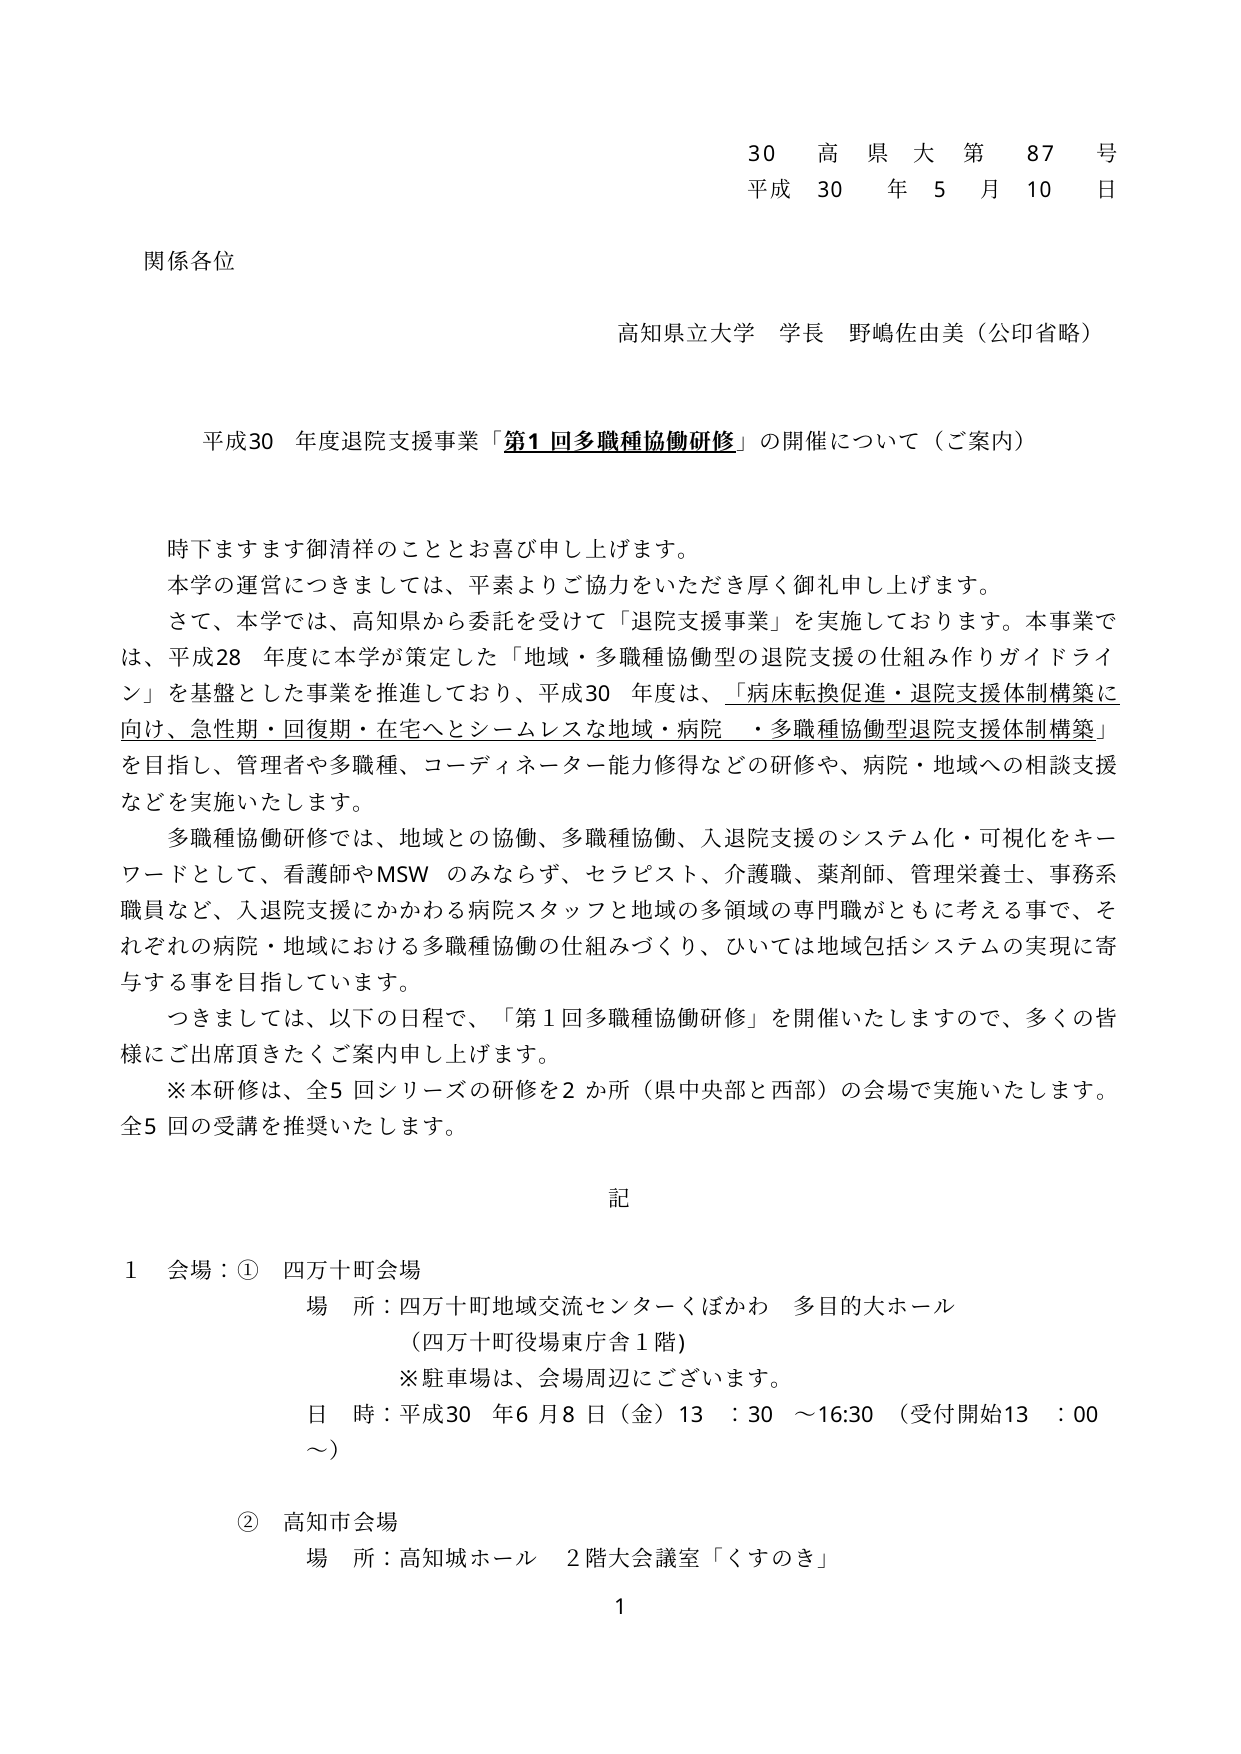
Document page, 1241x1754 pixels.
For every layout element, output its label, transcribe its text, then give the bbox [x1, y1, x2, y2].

text 平成30年度退院支援事業「第1回多職種協働研修」の開催について（ご案内） [121, 422, 1119, 458]
text 30高県大第87号 [121, 134, 1119, 170]
text 場 所：高知城ホール ２階大会議室「くすのき」 [284, 1539, 1119, 1575]
text 日 時：平成30年6月8日（金）13：30～16:30（受付開始13：00～） [284, 1395, 1119, 1467]
text 本学の運営につきましては、平素よりご協力をいただき厚く御礼申し上げます。 [121, 566, 1119, 602]
text ※本研修は、全5回シリーズの研修を2か所（県中央部と西部）の会場で実施いたします。全5回の受講を推奨いたします。 [121, 1071, 1119, 1143]
text 記 [121, 1179, 1119, 1215]
text ※駐車場は、会場周辺にございます。 [284, 1359, 1119, 1395]
text さて、本学では、高知県から委託を受けて「退院支援事業」を実施しております。本事業では、平成28年度に本学が策定した「地域・多職種協働型の退院支援の仕組み作りガイドライン」を基盤とした事業を推進しており、平成30年度は、「病床転換促進・退院支援体制構築に向け、急性期・回復期・在宅へとシームレスな地域・病院 ・多職種協働型退院支援体制構築」を目指し、管理者や多職種、コーディネーター能力修得などの研修や、病院・地域への相談支援などを実施いたします。 [121, 602, 1119, 818]
text 多職種協働研修では、地域との協働、多職種協働、入退院支援のシステム化・可視化をキーワードとして、看護師やMSWのみならず、セラピスト、介護職、薬剤師、管理栄養士、事務系職員など、入退院支援にかかわる病院スタッフと地域の多領域の専門職がともに考える事で、それぞれの病院・地域における多職種協働の仕組みづくり、ひいては地域包括システムの実現に寄与する事を目指しています。 [121, 818, 1119, 999]
text （四万十町役場東庁舎１階) [284, 1323, 1119, 1359]
text 時下ますます御清祥のこととお喜び申し上げます。 [121, 530, 1119, 566]
text 高知県立大学 学長 野嶋佐由美（公印省略） [121, 314, 1105, 350]
text 関係各位 [121, 242, 1119, 278]
text ② 高知市会場 [121, 1503, 1119, 1539]
text 場 所：四万十町地域交流センターくぼかわ 多目的大ホール [284, 1287, 1119, 1323]
text １ 会場：① 四万十町会場 [121, 1251, 1119, 1287]
text 平成30年5月10日 [121, 170, 1119, 206]
text つきましては、以下の日程で、「第１回多職種協働研修」を開催いたしますので、多くの皆様にご出席頂きたくご案内申し上げます。 [121, 999, 1119, 1071]
